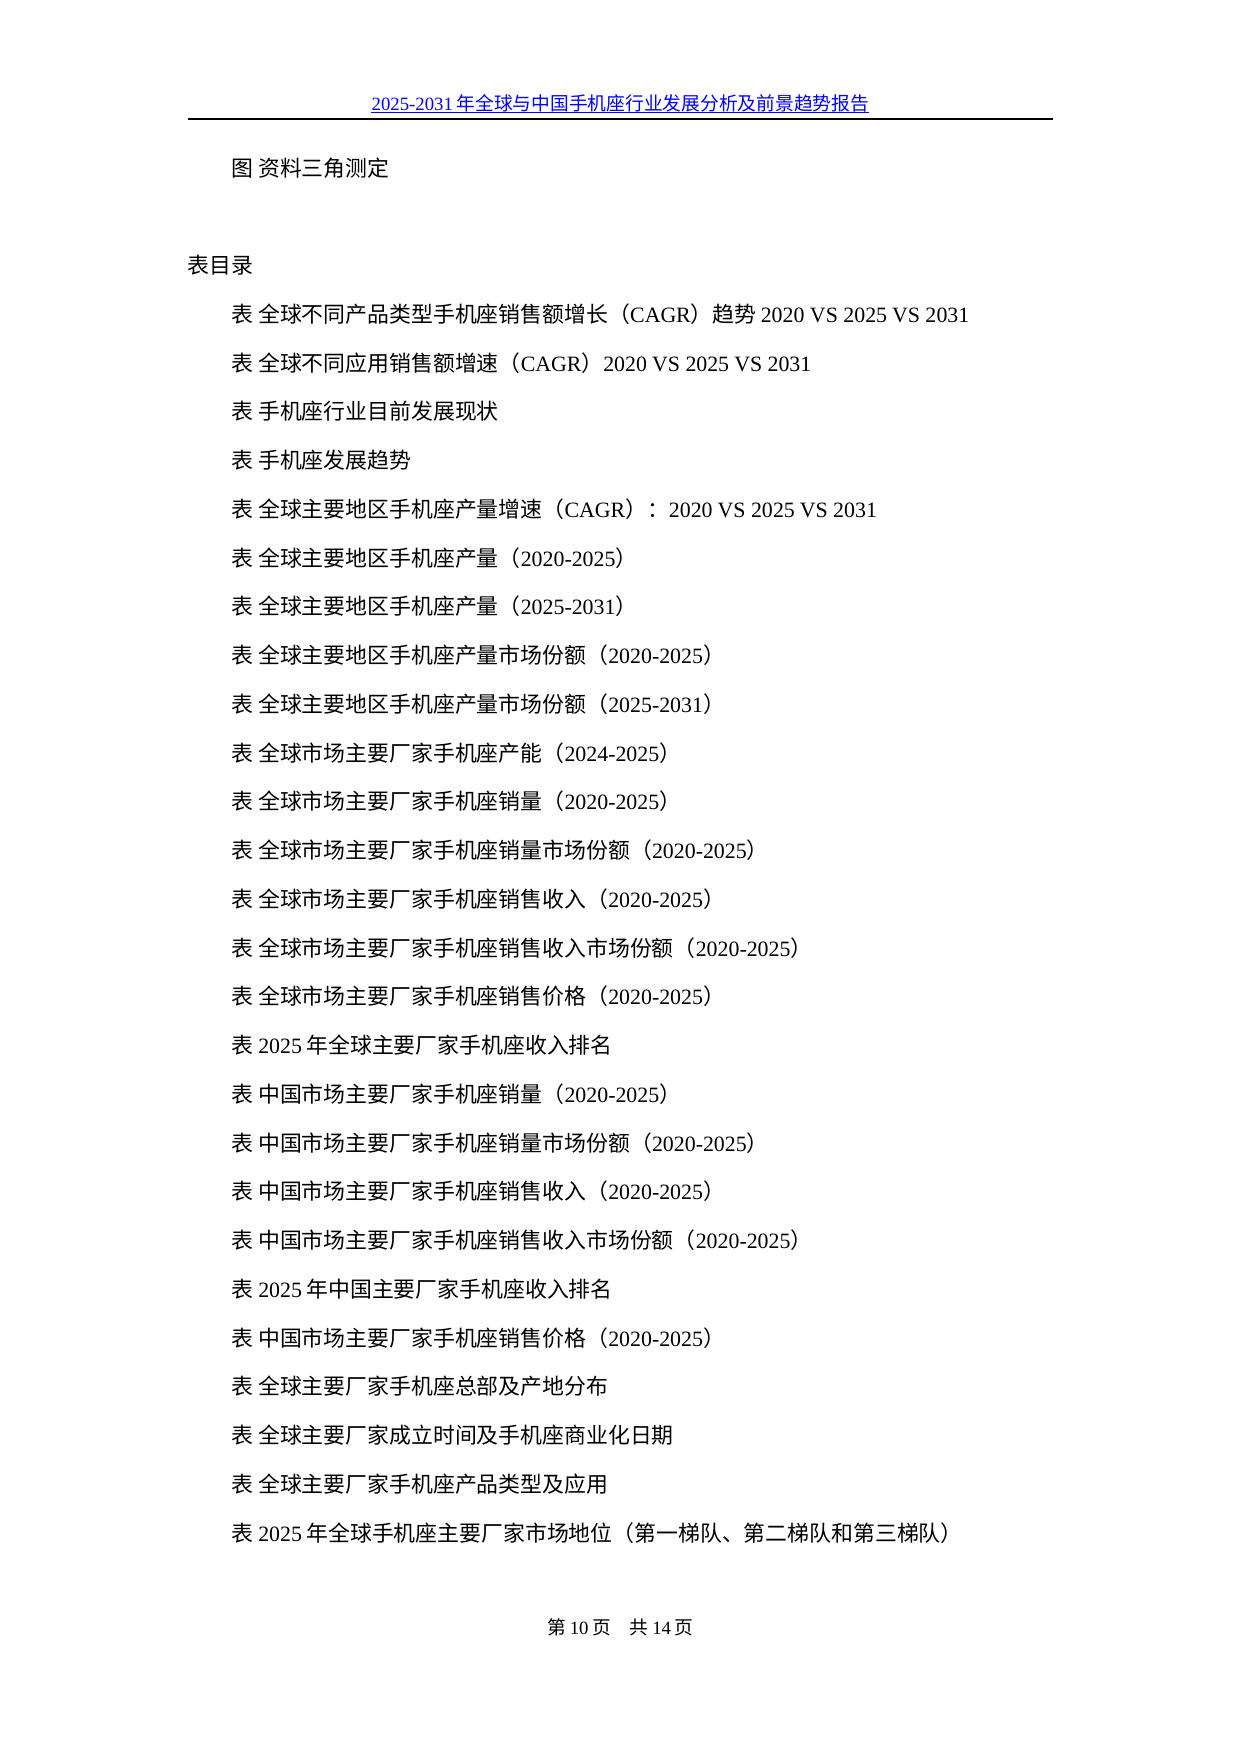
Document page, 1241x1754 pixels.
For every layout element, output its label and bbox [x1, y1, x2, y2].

text [187, 150, 1053, 1548]
